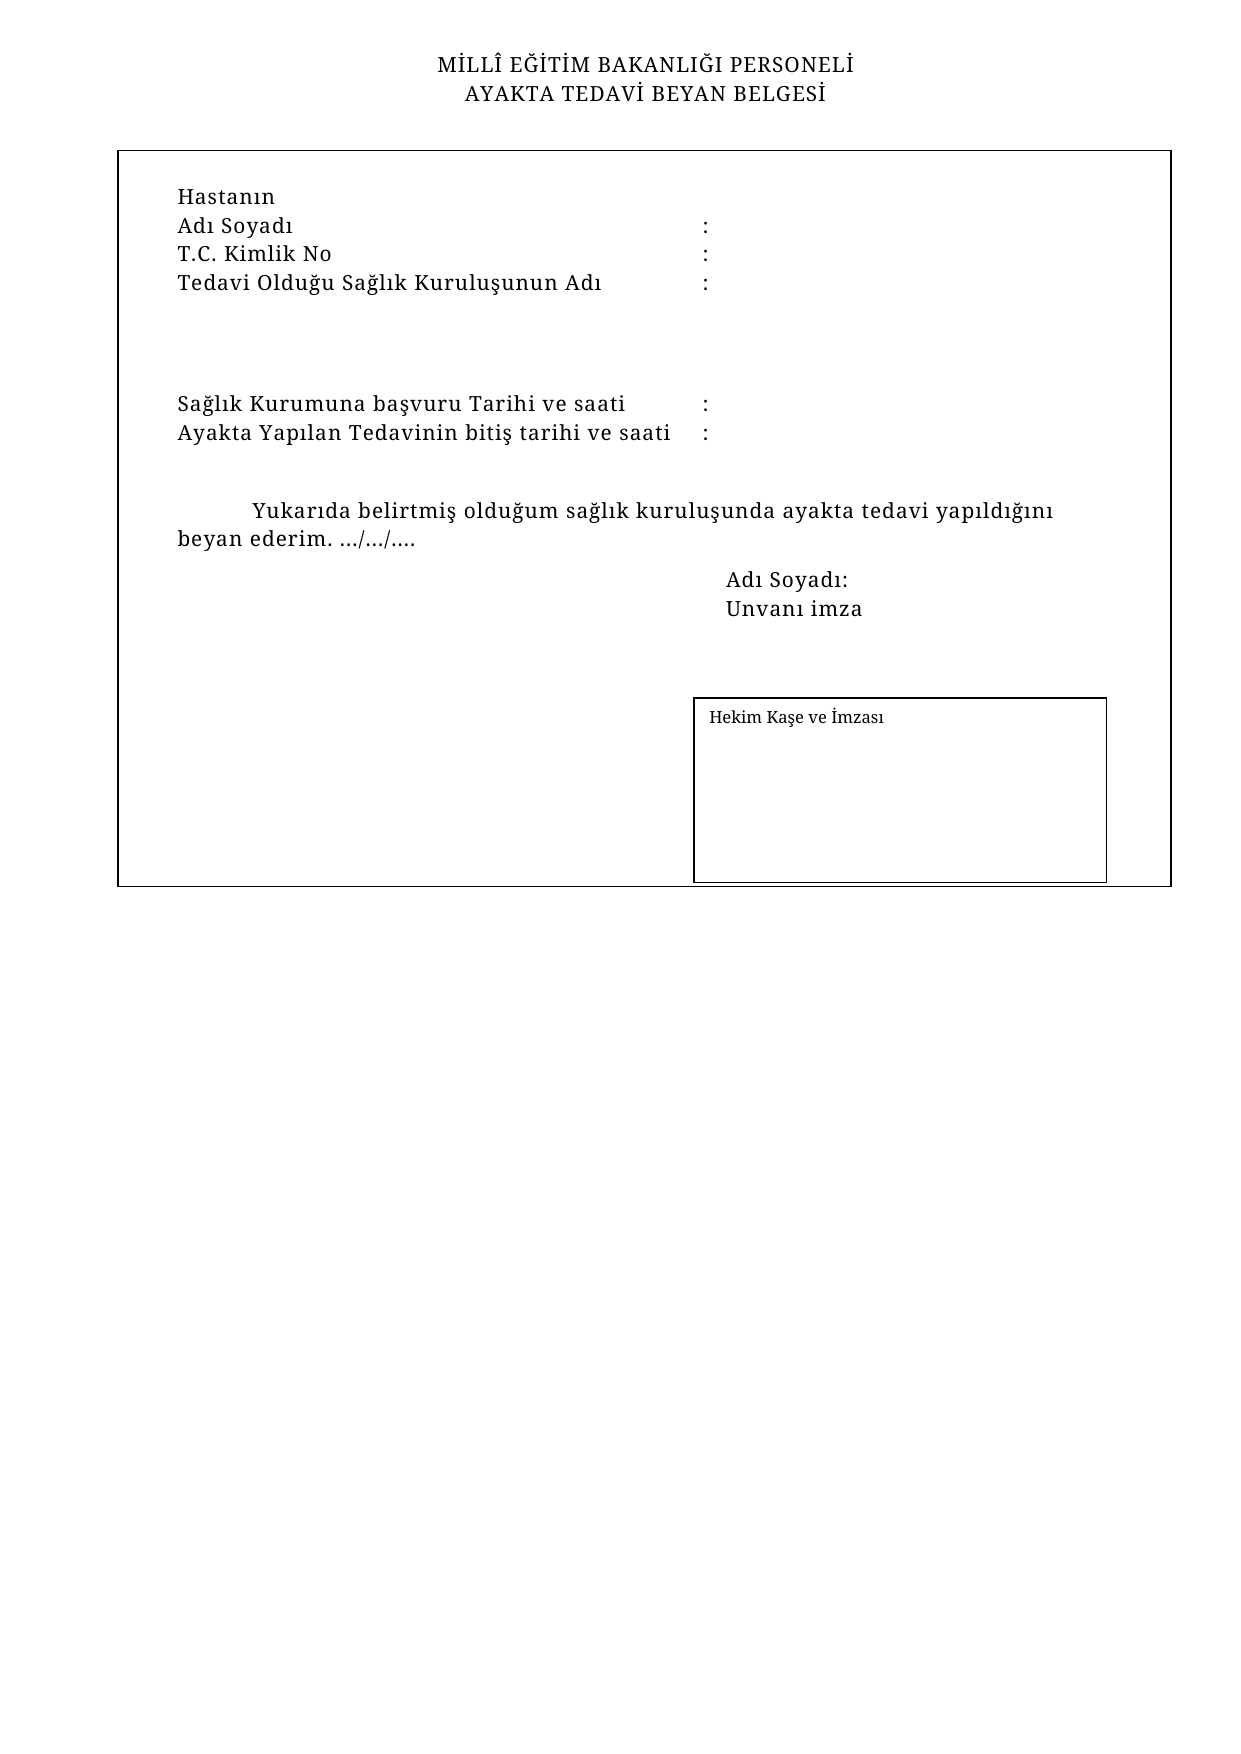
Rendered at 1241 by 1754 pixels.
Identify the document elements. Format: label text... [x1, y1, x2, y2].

text Sağlık Kurumuna başvuru Tarihi ve saati : [177, 389, 1109, 418]
text MİLLÎ EĞİTİM BAKANLIĞI PERSONELİ AYAKTA TEDAVİ BEYAN BELGESİ [405, 49, 886, 107]
text Adı Soyadı : [177, 211, 1109, 239]
text Yukarıda belirtmiş olduğum sağlık kuruluşunda ayakta tedavi yapıldığını beyan ederim. .../.../.... [177, 496, 1109, 553]
text Ayakta Yapılan Tedavinin bitiş tarihi ve saati : [177, 418, 1109, 446]
text Hastanın [177, 182, 1109, 211]
text Tedavi Olduğu Sağlık Kuruluşunun Adı : [177, 268, 1109, 296]
text Adı Soyadı: Unvanı imza [726, 565, 869, 622]
text T.C. Kimlik No : [177, 239, 1109, 268]
